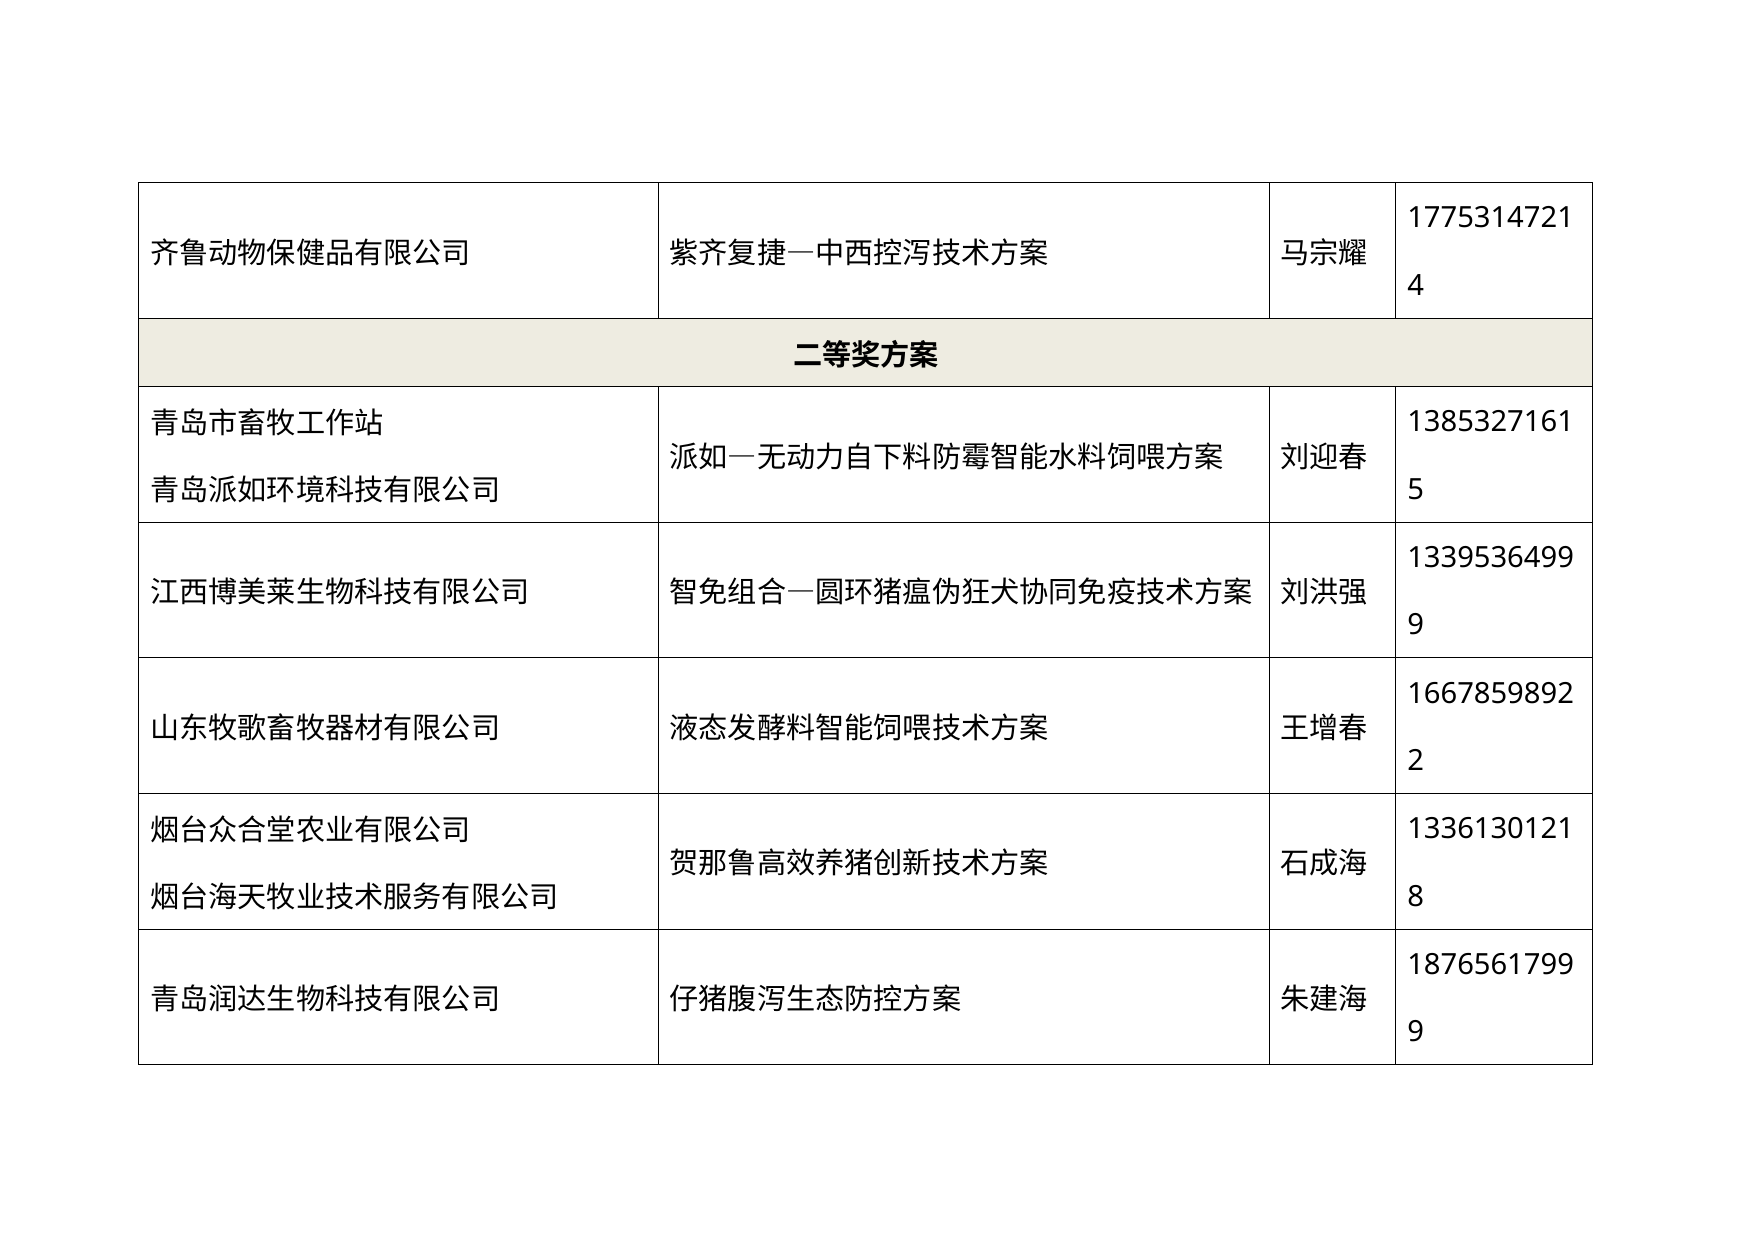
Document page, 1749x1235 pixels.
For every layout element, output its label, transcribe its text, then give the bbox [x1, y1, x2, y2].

table_cell 16678598922 [1396, 658, 1592, 793]
table_cell 青岛市畜牧工作站 青岛派如环境科技有限公司 [139, 387, 658, 522]
table_cell 刘洪强 [1270, 523, 1395, 657]
table_cell 山东牧歌畜牧器材有限公司 [139, 658, 658, 793]
table_cell 贺那鲁高效养猪创新技术方案 [659, 794, 1269, 928]
table_cell 紫齐复捷—中西控泻技术方案 [659, 183, 1269, 318]
table_cell 17753147214 [1396, 183, 1592, 318]
table_cell 青岛润达生物科技有限公司 [139, 930, 658, 1064]
table_cell 烟台众合堂农业有限公司 烟台海天牧业技术服务有限公司 [139, 794, 658, 928]
table_cell 13395364999 [1396, 523, 1592, 657]
table_cell 智免组合—圆环猪瘟伪狂犬协同免疫技术方案 [659, 523, 1269, 657]
table_cell 江西博美莱生物科技有限公司 [139, 523, 658, 657]
table_cell 齐鲁动物保健品有限公司 [139, 183, 658, 318]
table_cell 王增春 [1270, 658, 1395, 793]
table_cell 二等奖方案 [139, 319, 1592, 386]
table_cell 朱建海 [1270, 930, 1395, 1064]
table_cell 18765617999 [1396, 930, 1592, 1064]
table_cell 13361301218 [1396, 794, 1592, 928]
table_cell 刘迎春 [1270, 387, 1395, 522]
table_cell 仔猪腹泻生态防控方案 [659, 930, 1269, 1064]
table_cell 石成海 [1270, 794, 1395, 928]
table_cell 马宗耀 [1270, 183, 1395, 318]
table_cell 液态发酵料智能饲喂技术方案 [659, 658, 1269, 793]
table_cell 13853271615 [1396, 387, 1592, 522]
table_cell 派如—无动力自下料防霉智能水料饲喂方案 [659, 387, 1269, 522]
